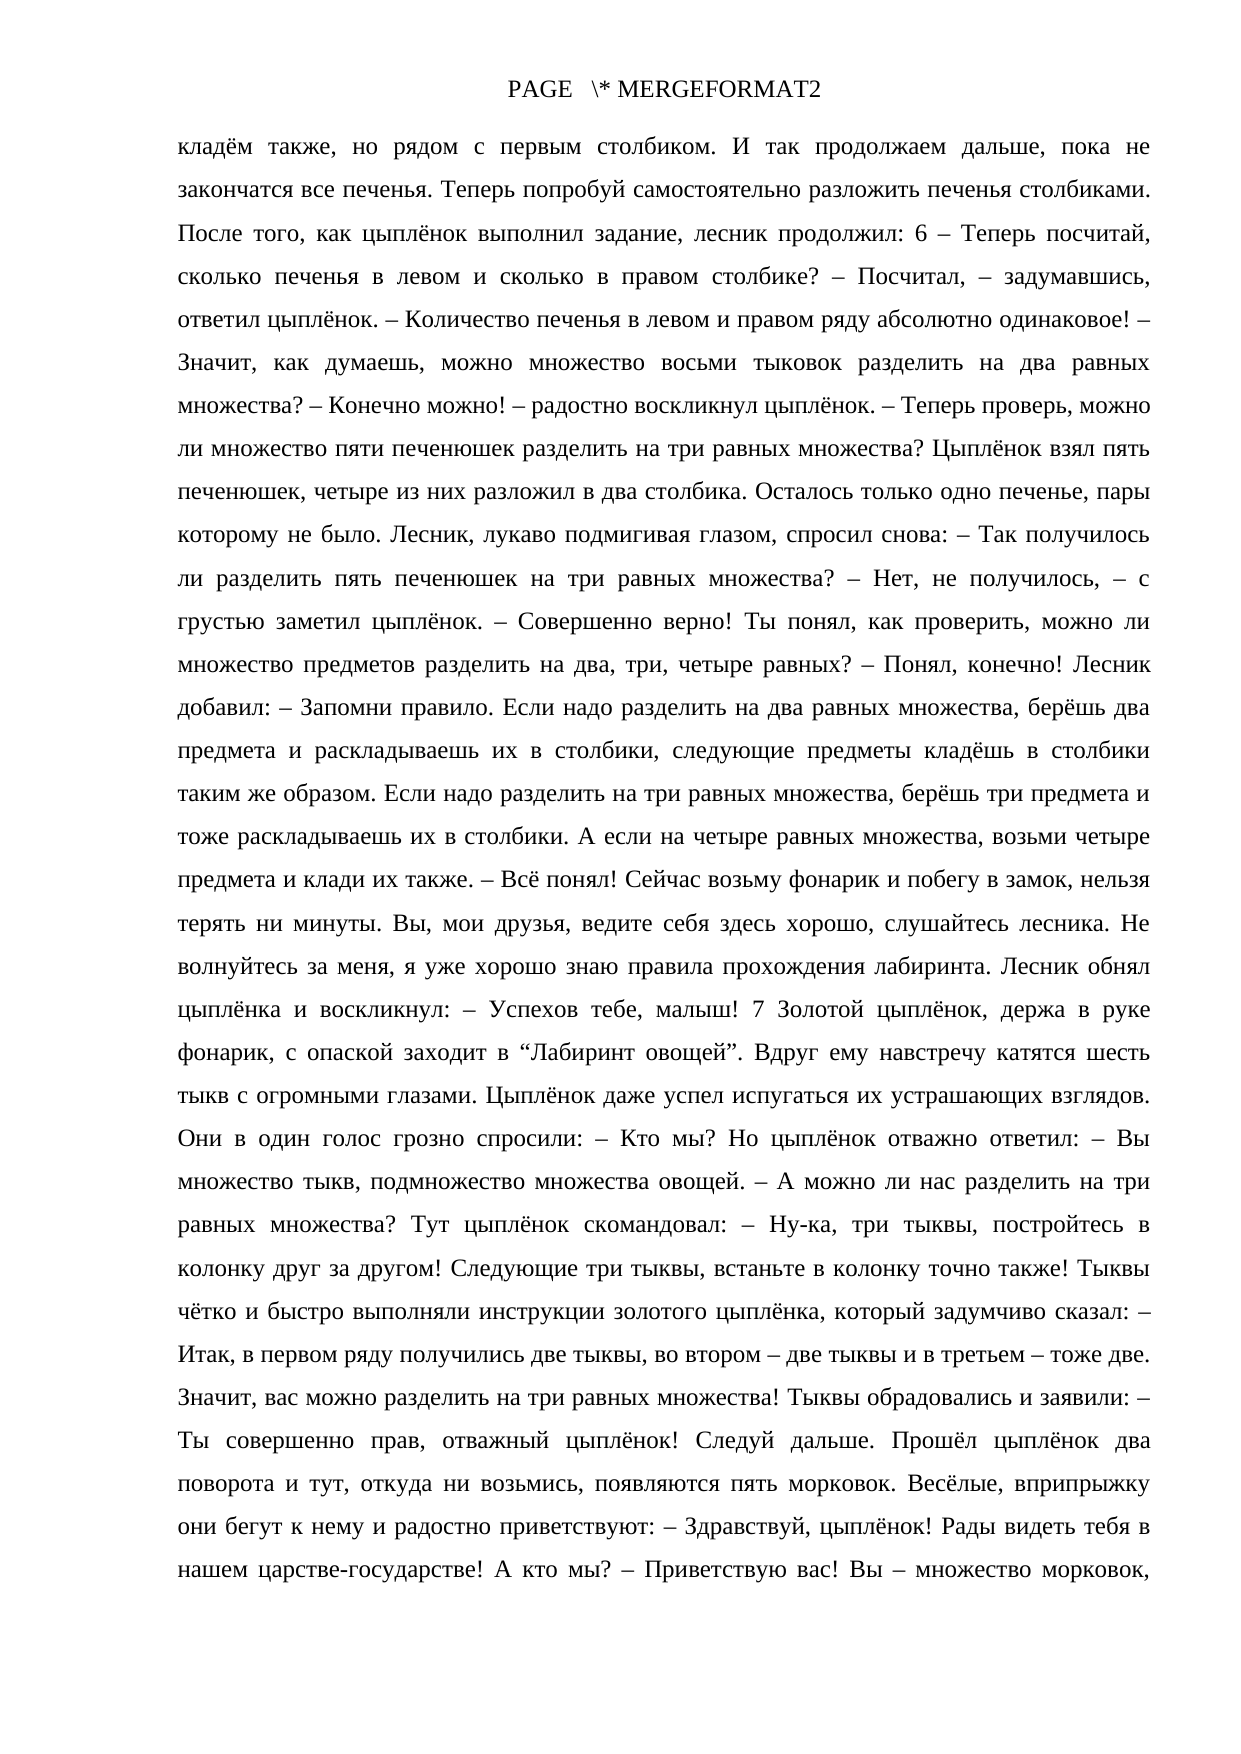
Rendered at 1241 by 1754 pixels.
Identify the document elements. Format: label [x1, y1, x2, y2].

text [177, 131, 1152, 1583]
